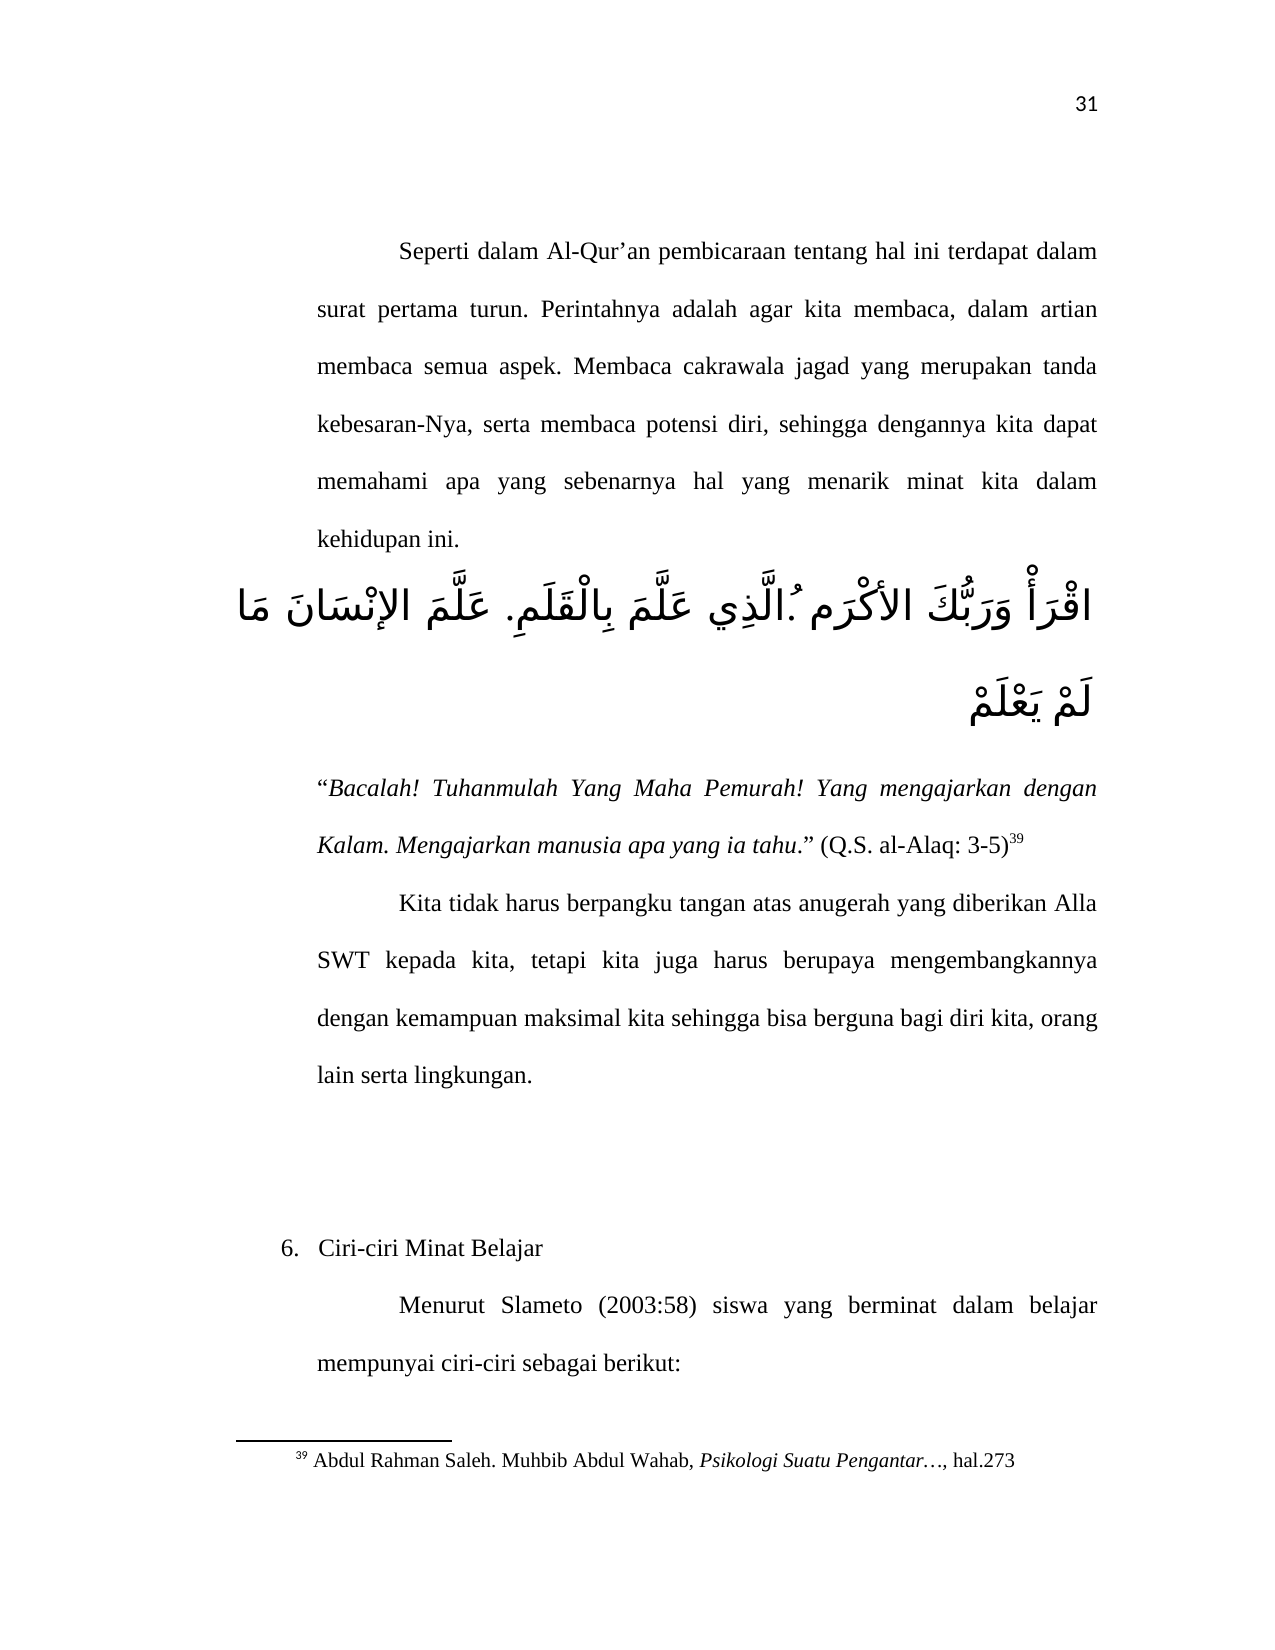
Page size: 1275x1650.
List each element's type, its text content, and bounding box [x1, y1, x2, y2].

list Ciri-ciri Minat Belajar [281, 1233, 1098, 1262]
text Seperti dalam Al-Qur’an pembicaraan tentang hal ini terdapat dalam surat pertama turun. Perintahnya adalah agar kita membaca, dalam artian membaca semua aspek. Membaca cakrawala jagad yang merupakan tanda kebesaran-Nya, serta membaca potensi diri, sehingga dengannya kita dapat memahami apa yang sebenarnya hal yang menarik minat kita dalam kehidupan ini. [317, 236, 1098, 552]
text Kita tidak harus berpangku tangan atas anugerah yang diberikan Alla SWT kepada kita, tetapi kita juga harus berupaya mengembangkannya dengan kemampuan maksimal kita sehingga bisa berguna bagi diri kita, orang lain serta lingkungan. [317, 888, 1098, 1089]
text Menurut Slameto (2003:58) siswa yang berminat dalam belajar mempunyai ciri-ciri sebagai berikut: [317, 1290, 1098, 1377]
text اقْرَأْ وَرَبُّكَ الأكْرَم .ُالَّذِي عَلَّمَ بِالْقَلَمِ. عَلَّمَ الإنْسَانَ مَا لَمْ يَعْلَمْ [236, 581, 1092, 725]
text “Bacalah! Tuhanmulah Yang Maha Pemurah! Yang mengajarkan dengan Kalam. Mengajarkan manusia apa yang ia tahu.” (Q.S. al-Alaq: 3-5) [317, 773, 1098, 859]
